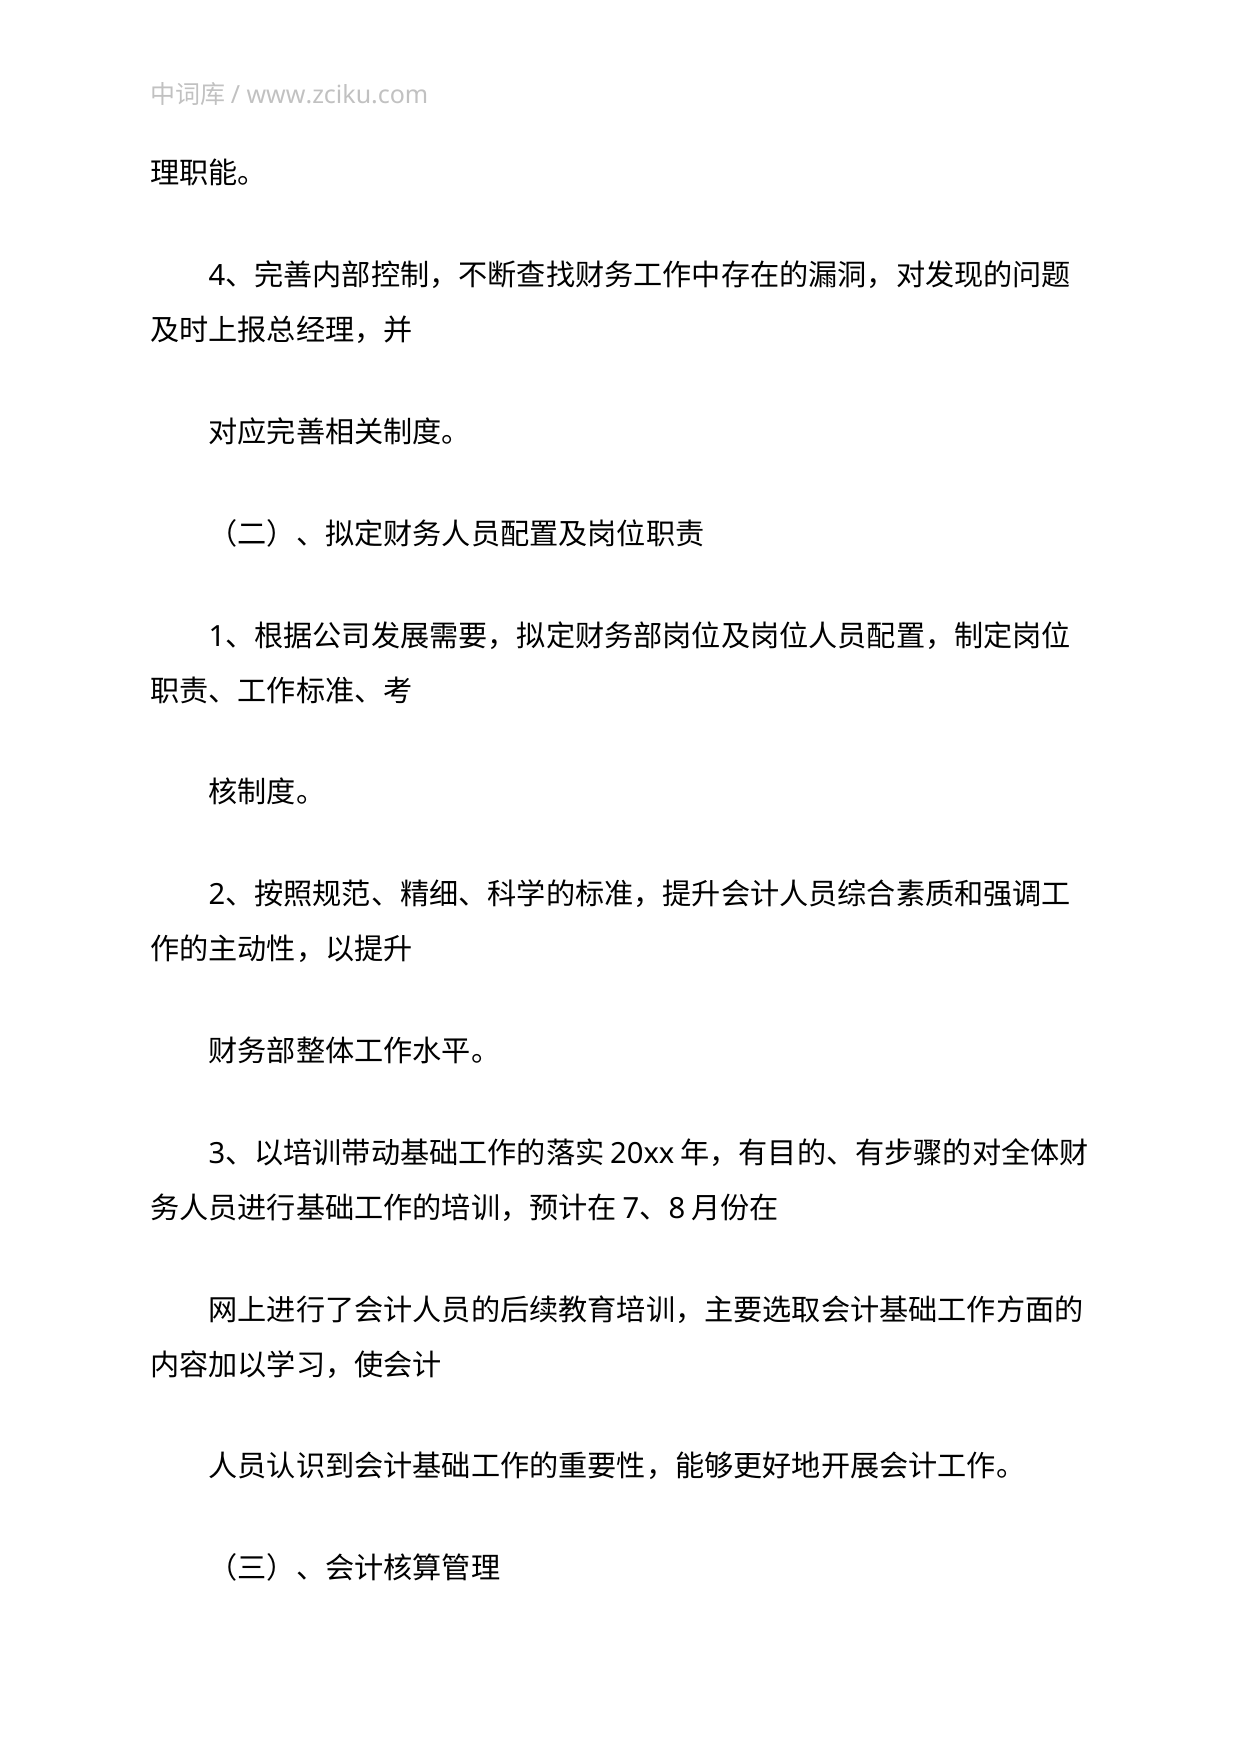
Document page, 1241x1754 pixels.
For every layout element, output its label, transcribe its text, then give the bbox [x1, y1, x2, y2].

text 人员认识到会计基础工作的重要性，能够更好地开展会计工作。 [150, 1443, 1090, 1485]
text 1、根据公司发展需要，拟定财务部岗位及岗位人员配置，制定岗位职责、工作标准、考 [150, 612, 1090, 709]
text （二）、拟定财务人员配置及岗位职责 [150, 510, 1090, 553]
text 财务部整体工作水平。 [150, 1027, 1090, 1070]
text 3、以培训带动基础工作的落实20xx年，有目的、有步骤的对全体财务人员进行基础工作的培训，预计在7、8月份在 [150, 1129, 1090, 1227]
text 对应完善相关制度。 [150, 408, 1090, 451]
text 2、按照规范、精细、科学的标准，提升会计人员综合素质和强调工作的主动性，以提升 [150, 871, 1090, 968]
text 4、完善内部控制，不断查找财务工作中存在的漏洞，对发现的问题及时上报总经理，并 [150, 252, 1090, 349]
text （三）、会计核算管理 [150, 1544, 1090, 1587]
text 核制度。 [150, 769, 1090, 811]
text 网上进行了会计人员的后续教育培训，主要选取会计基础工作方面的内容加以学习，使会计 [150, 1286, 1090, 1383]
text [150, 150, 1090, 192]
